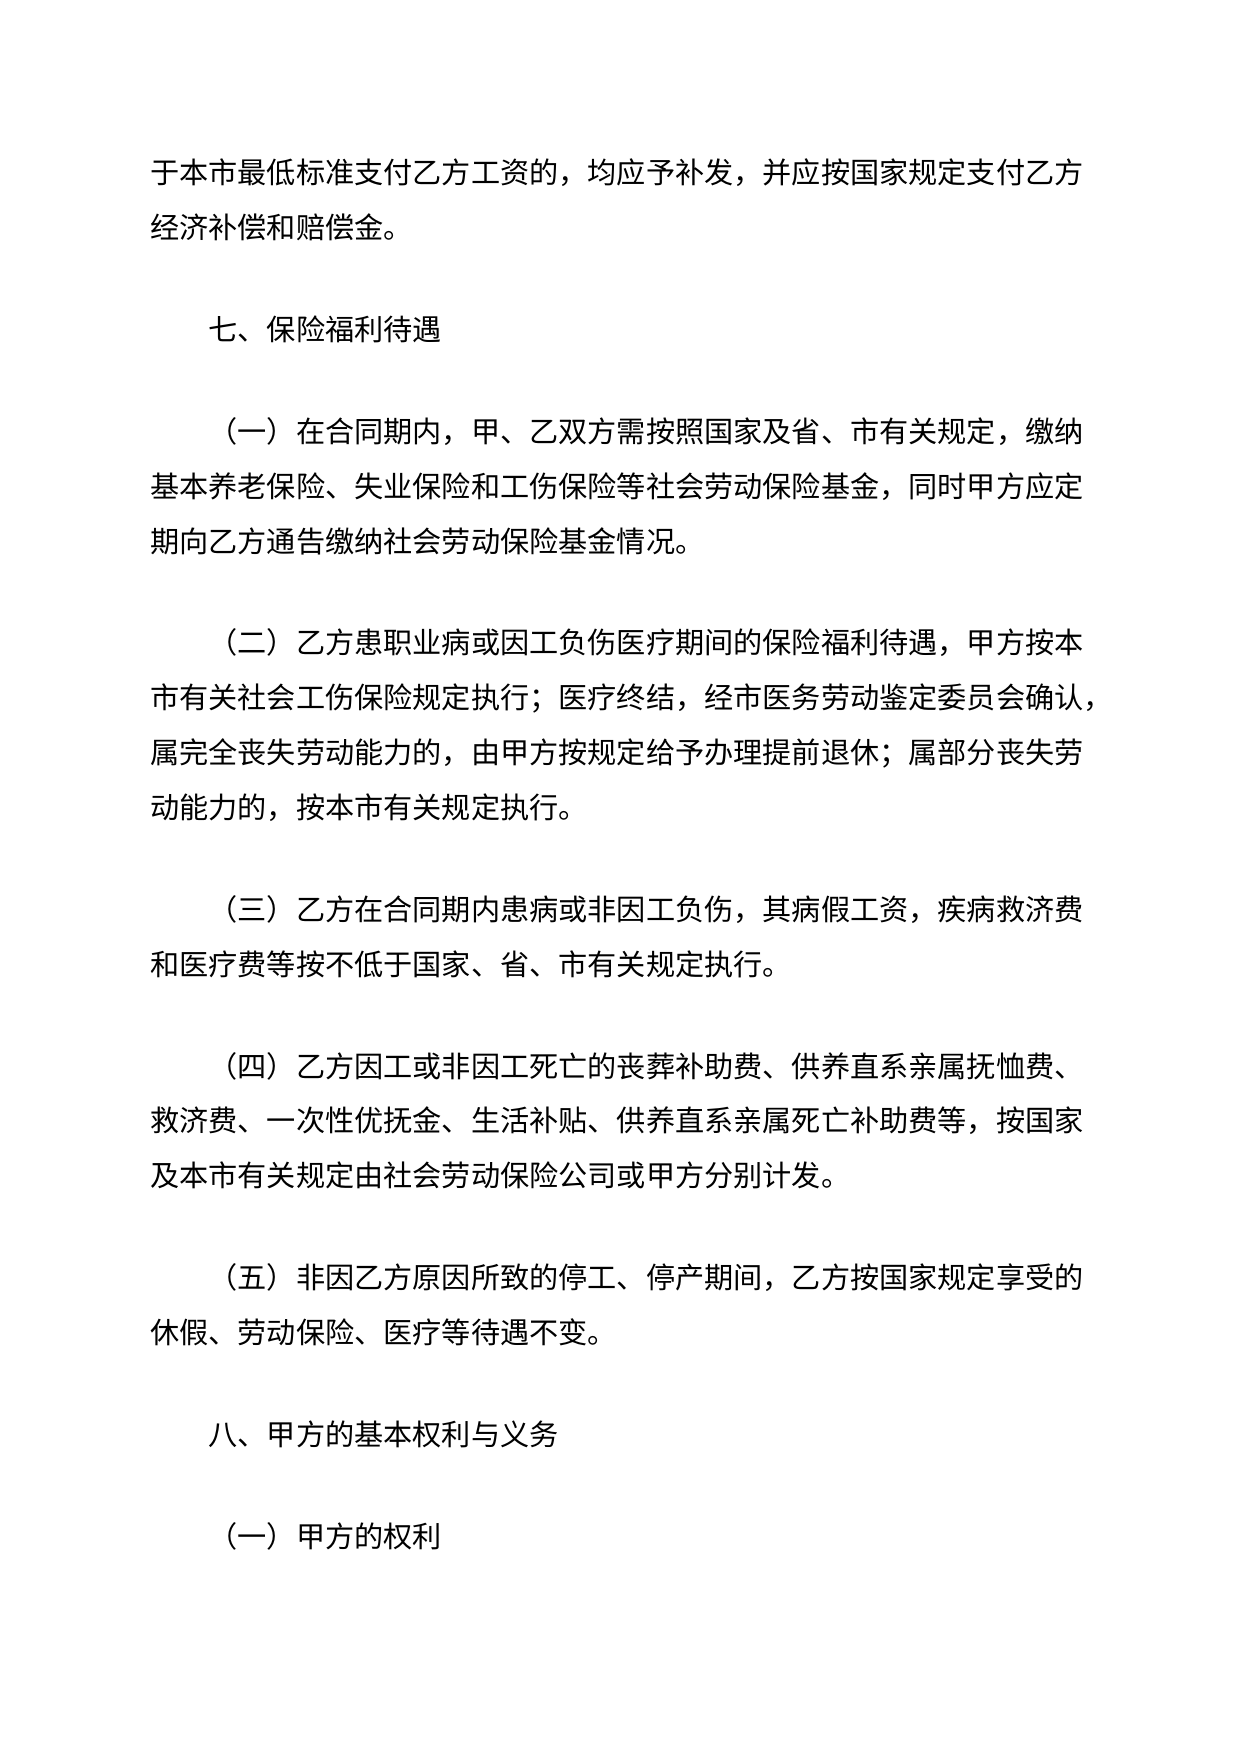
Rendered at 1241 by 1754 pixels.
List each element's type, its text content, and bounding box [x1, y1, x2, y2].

text （五）非因乙方原因所致的停工、停产期间，乙方按国家规定享受的休假、劳动保险、医疗等待遇不变。 [150, 1255, 1090, 1352]
text （一）在合同期内，甲、乙双方需按照国家及省、市有关规定，缴纳基本养老保险、失业保险和工伤保险等社会劳动保险基金，同时甲方应定期向乙方通告缴纳社会劳动保险基金情况。 [150, 408, 1090, 561]
text （二）乙方患职业病或因工负伤医疗期间的保险福利待遇，甲方按本市有关社会工伤保险规定执行；医疗终结，经市医务劳动鉴定委员会确认，属完全丧失劳动能力的，由甲方按规定给予办理提前退休；属部分丧失劳动能力的，按本市有关规定执行。 [150, 620, 1090, 827]
text （四）乙方因工或非因工死亡的丧葬补助费、供养直系亲属抚恤费、救济费、一次性优抚金、生活补贴、供养直系亲属死亡补助费等，按国家及本市有关规定由社会劳动保险公司或甲方分别计发。 [150, 1043, 1090, 1195]
text （三）乙方在合同期内患病或非因工负伤，其病假工资，疾病救济费和医疗费等按不低于国家、省、市有关规定执行。 [150, 886, 1090, 984]
text （一）甲方的权利 [150, 1513, 1090, 1555]
text 八、甲方的基本权利与义务 [150, 1411, 1090, 1454]
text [150, 150, 1090, 247]
text 七、保险福利待遇 [150, 307, 1090, 349]
